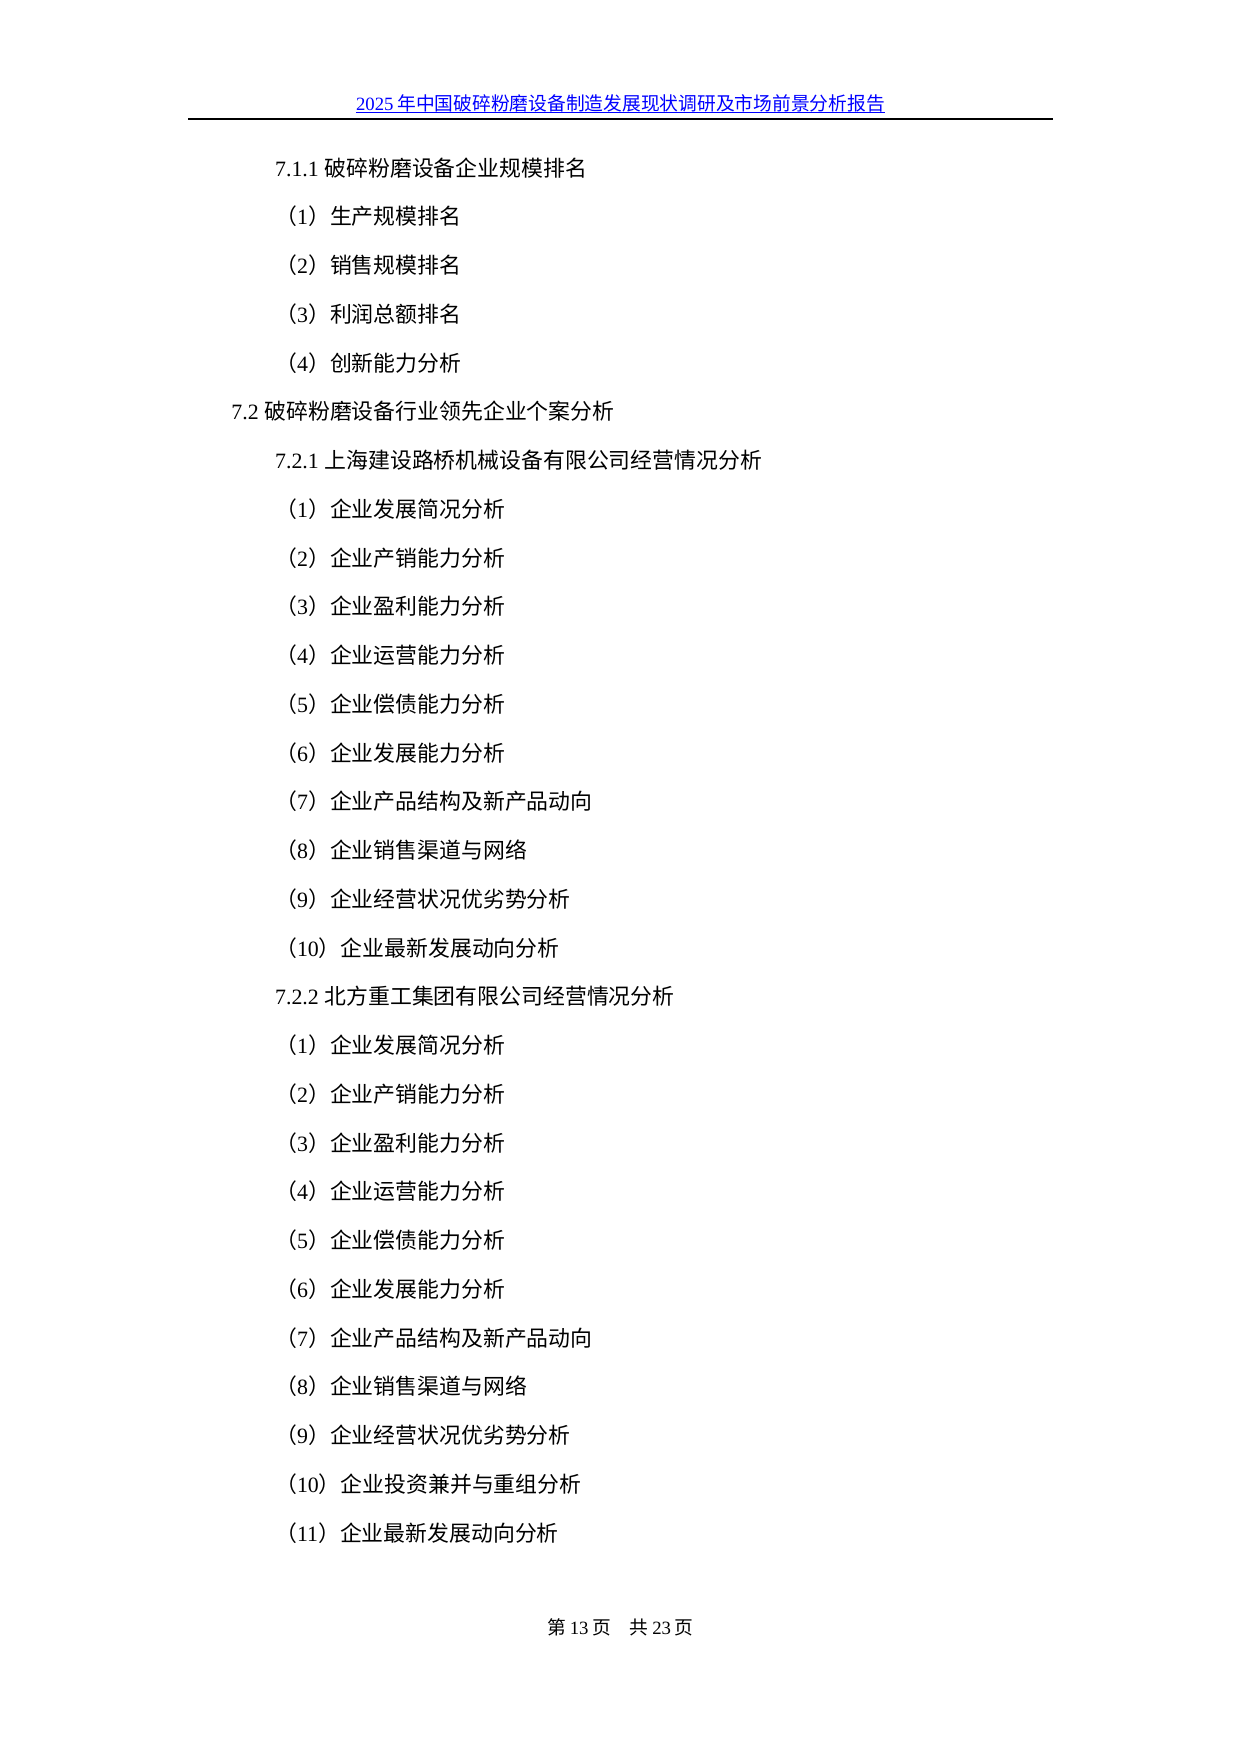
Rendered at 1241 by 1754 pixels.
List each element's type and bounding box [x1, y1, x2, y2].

text [187, 150, 1053, 1548]
